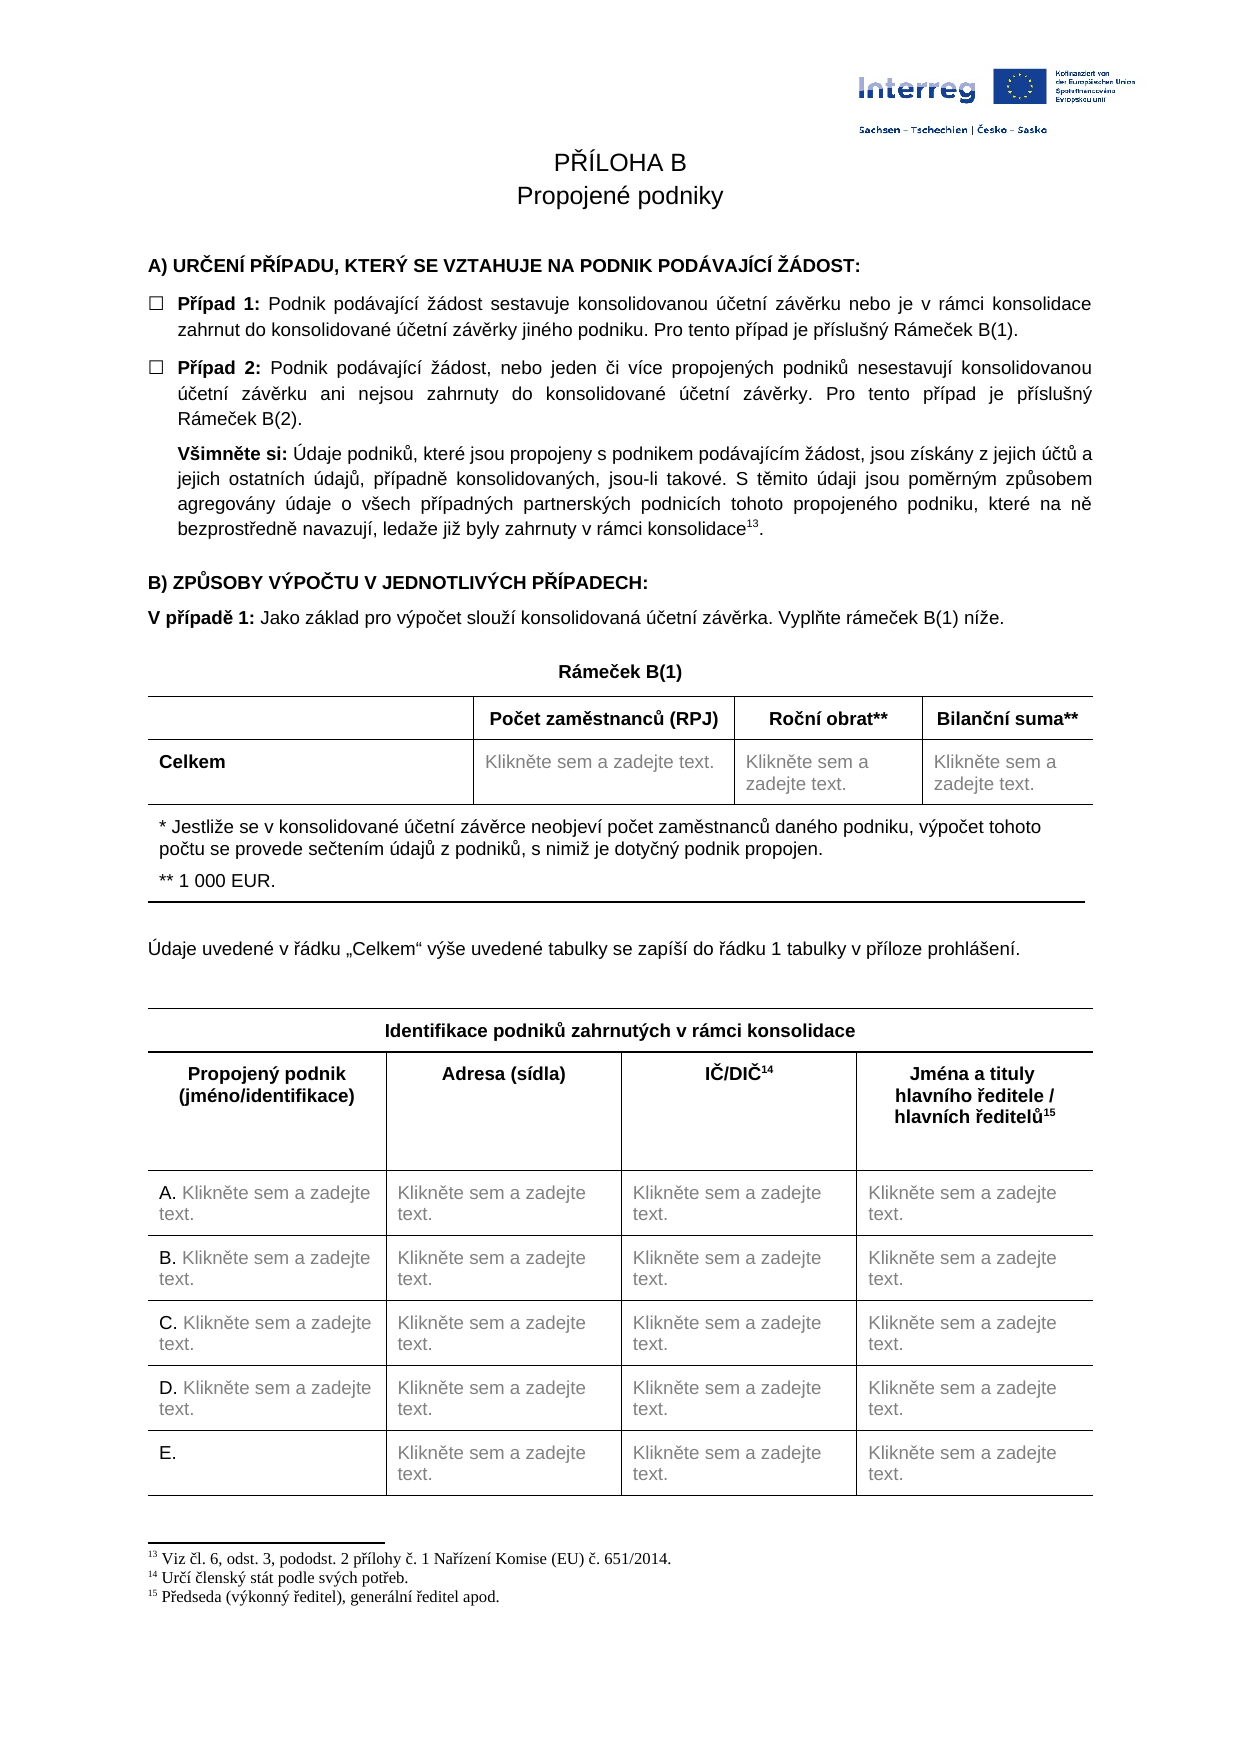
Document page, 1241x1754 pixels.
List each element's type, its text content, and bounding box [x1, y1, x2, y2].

table_cell [622, 1171, 856, 1235]
table_cell [387, 1171, 621, 1235]
table_cell [387, 1301, 621, 1365]
table_cell Propojený podnik (jméno/identifikace) [148, 1053, 386, 1170]
table_cell [857, 1236, 1093, 1300]
table_cell E. [148, 1431, 386, 1495]
table_cell Celkem [148, 740, 473, 804]
text Údaje uvedené v řádku „Celkem“ výše uvedené tabulky se zapíší do řádku 1 tabulky v příloze prohlášení. [148, 938, 1093, 959]
table_cell Jména a tituly hlavního ředitele / hlavních ředitelů [857, 1053, 1093, 1170]
text B) ZPŮSOBY VÝPOČTU V JEDNOTLIVÝCH PŘÍPADECH: [148, 572, 1093, 593]
table_cell [923, 740, 1093, 804]
table_cell C. [148, 1301, 386, 1365]
table_cell [387, 1366, 621, 1430]
table_cell [857, 1366, 1093, 1430]
text Všimněte si: Údaje podniků, které jsou propojeny s podnikem podávajícím žádost, jsou získány z jejich účtů a jejich ostatních údajů, případně konsolidovaných, jsou-li takové. S těmito údaji jsou poměrným způsobem agregovány údaje o všech případných partnerských podnicích tohoto propojeného podniku, které na ně bezprostředně navazují, ledaže již byly zahrnuty v rámci konsolidace. [148, 443, 1093, 539]
text PŘÍLOHA B Propojené podniky [148, 148, 1093, 209]
table_cell [387, 1431, 621, 1495]
table_cell B. [148, 1236, 386, 1300]
text Případ 1: Podnik podávající žádost sestavuje konsolidovanou účetní závěrku nebo je v rámci konsolidace zahrnut do konsolidované účetní závěrky jiného podniku. Pro tento případ je příslušný Rámeček B(1). [148, 291, 1093, 341]
table_cell [474, 740, 734, 804]
picture [841, 50, 1152, 151]
table_cell [622, 1366, 856, 1430]
text A) URČENÍ PŘÍPADU, KTERÝ SE VZTAHUJE NA PODNIK PODÁVAJÍCÍ ŽÁDOST: [148, 255, 1093, 277]
table_header [148, 697, 473, 739]
table_cell [857, 1301, 1093, 1365]
text Rámeček B(1) [148, 661, 1093, 682]
table_header Identifikace podniků zahrnutých v rámci konsolidace [148, 1009, 1093, 1051]
table_cell [622, 1431, 856, 1495]
table_cell IČ/DIČ [622, 1053, 856, 1170]
table_cell [622, 1301, 856, 1365]
table_cell [622, 1236, 856, 1300]
table_header Bilanční suma** [923, 697, 1093, 739]
text V případě 1: Jako základ pro výpočet slouží konsolidovaná účetní závěrka. Vyplňte rámeček B(1) níže. [148, 607, 1093, 628]
table_cell [857, 1171, 1093, 1235]
table_header Roční obrat** [735, 697, 922, 739]
table_cell D. [148, 1366, 386, 1430]
table_cell A. [148, 1171, 386, 1235]
table_cell Adresa (sídla) [387, 1053, 621, 1170]
text Případ 2: Podnik podávající žádost, nebo jeden či více propojených podniků nesestavují konsolidovanou účetní závěrku ani nejsou zahrnuty do konsolidované účetní závěrky. Pro tento případ je příslušný Rámeček B(2). [148, 354, 1093, 429]
table_header Počet zaměstnanců (RPJ) [474, 697, 734, 739]
table_cell [387, 1236, 621, 1300]
table_cell [735, 740, 922, 804]
table_cell * Jestliže se v konsolidované účetní závěrce neobjeví počet zaměstnanců daného podniku, výpočet tohoto počtu se provede sečtením údajů z podniků, s nimiž je dotyčný podnik propojen. ** 1 000 EUR. [148, 805, 1085, 901]
table_cell [857, 1431, 1093, 1495]
